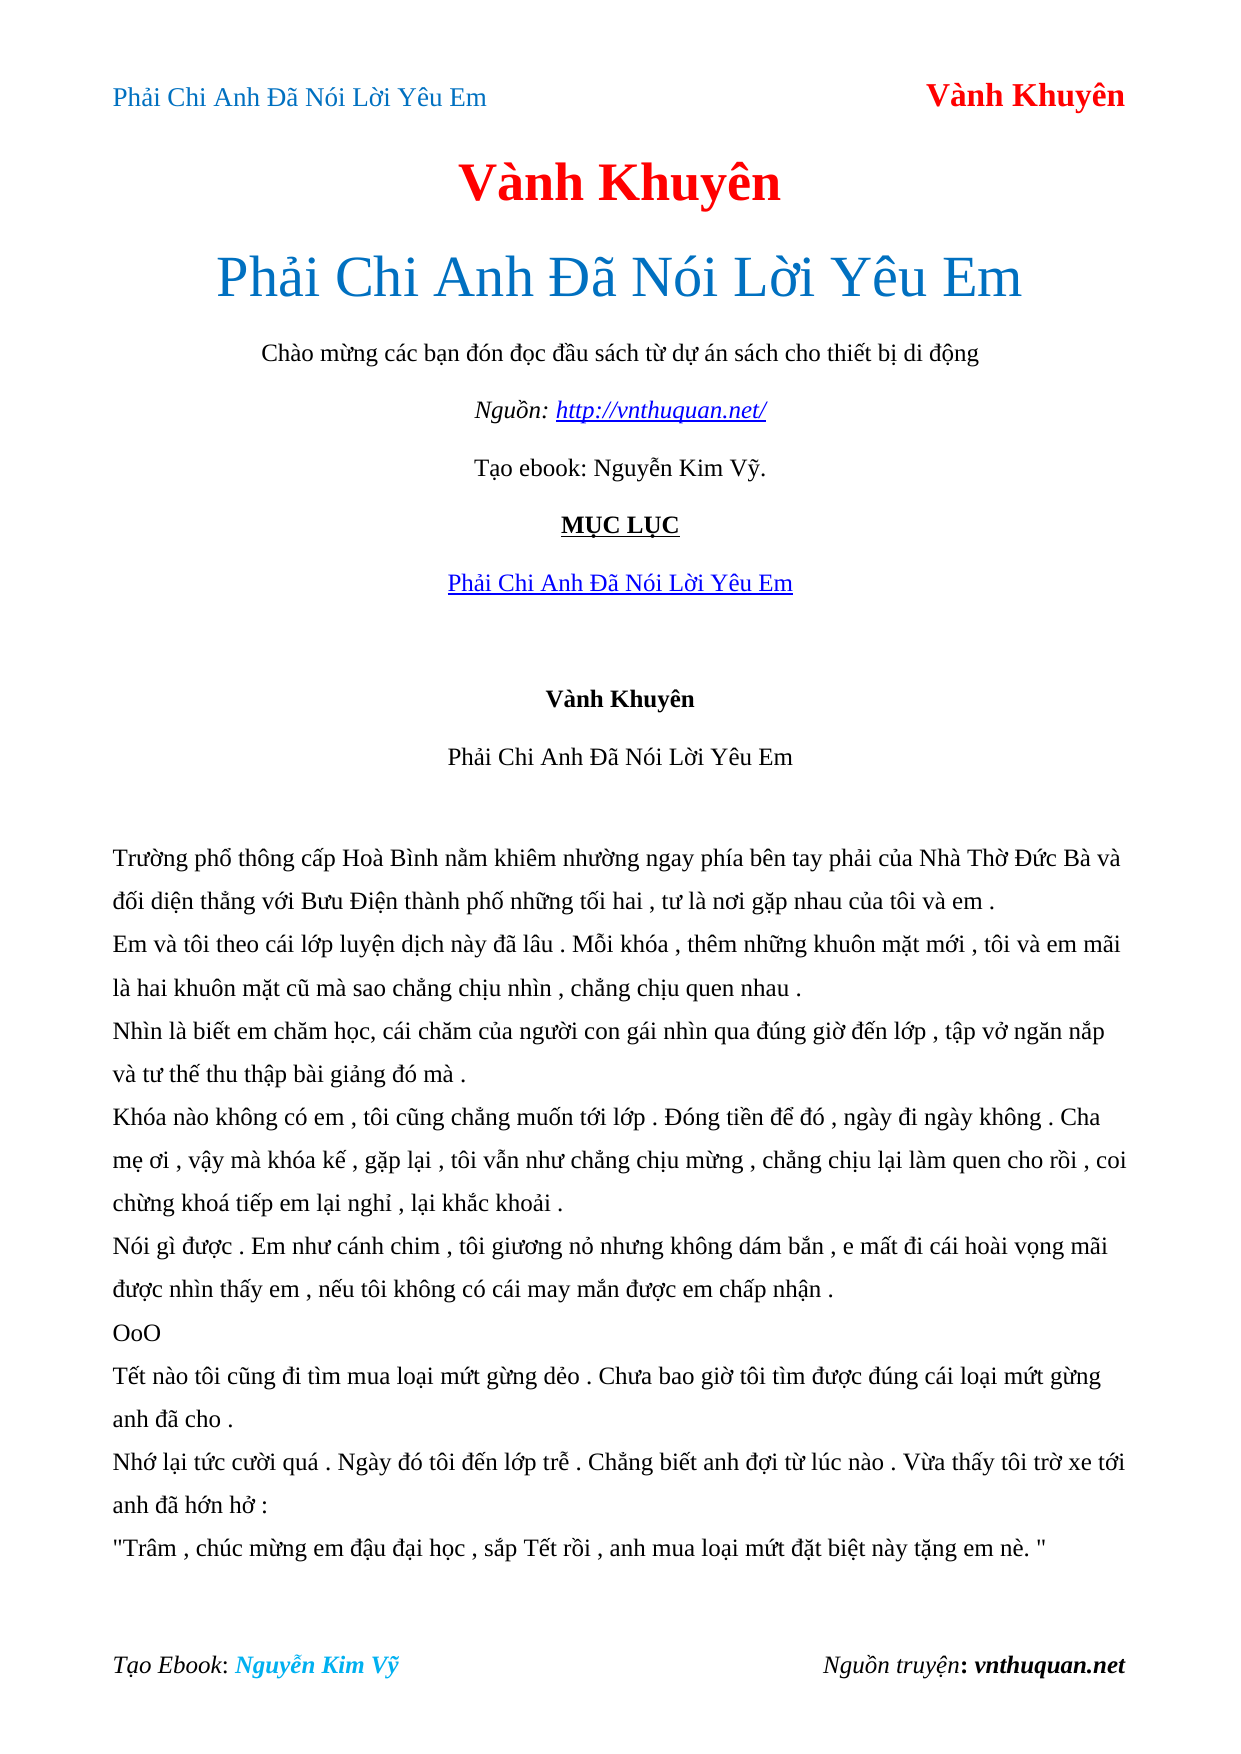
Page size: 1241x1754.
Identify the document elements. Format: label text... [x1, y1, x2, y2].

text Chào mừng các bạn đón đọc đầu sách từ dự án sách cho thiết bị di động Nguồn: http://vnthuquan.net/ Tạo ebook: Nguyễn Kim Vỹ. [112, 338, 1128, 481]
text Phải Chi Anh Đã Nói Lời Yêu Em [112, 241, 1128, 308]
text Phải Chi Anh Đã Nói Lời Yêu Em [112, 568, 1128, 597]
text MỤC LỤC [112, 511, 1128, 539]
text Phải Chi Anh Đã Nói Lời Yêu Em [112, 742, 1128, 771]
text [112, 800, 1128, 1562]
text Vành Khuyên [112, 684, 1128, 713]
text Vành Khuyên [112, 150, 1128, 212]
